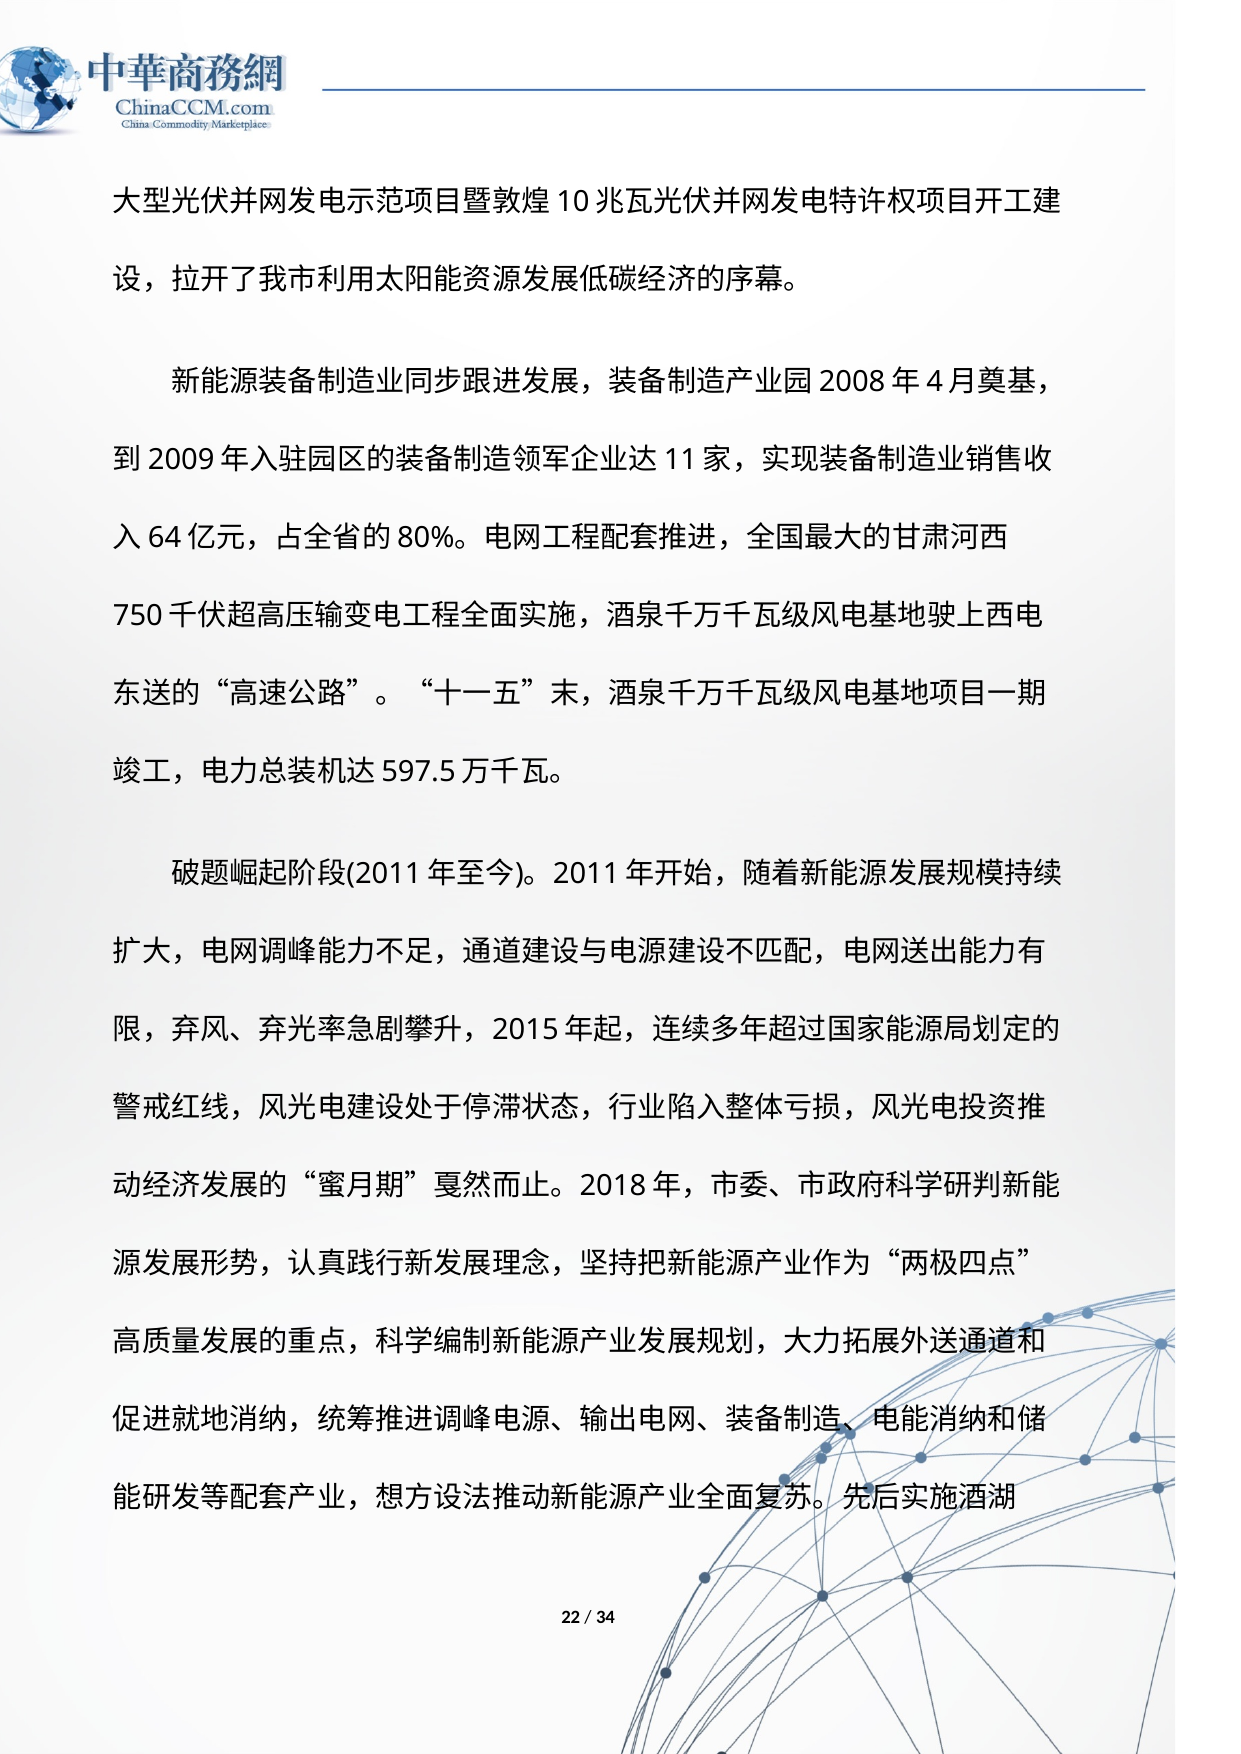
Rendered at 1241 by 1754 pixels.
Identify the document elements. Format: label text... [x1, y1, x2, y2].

picture [0, 0, 1176, 1754]
text 新能源装备制造业同步跟进发展，装备制造产业园2008年4月奠基，到2009年入驻园区的装备制造领军企业达11家，实现装备制造业销售收入64亿元，占全省的80%。电网工程配套推进，全国最大的甘肃河西750千伏超高压输变电工程全面实施，酒泉千万千瓦级风电基地驶上西电东送的“高速公路”。“十一五”末，酒泉千万千瓦级风电基地项目一期竣工，电力总装机达597.5万千瓦。 [113, 347, 1063, 801]
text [113, 839, 1063, 1527]
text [113, 166, 1063, 309]
